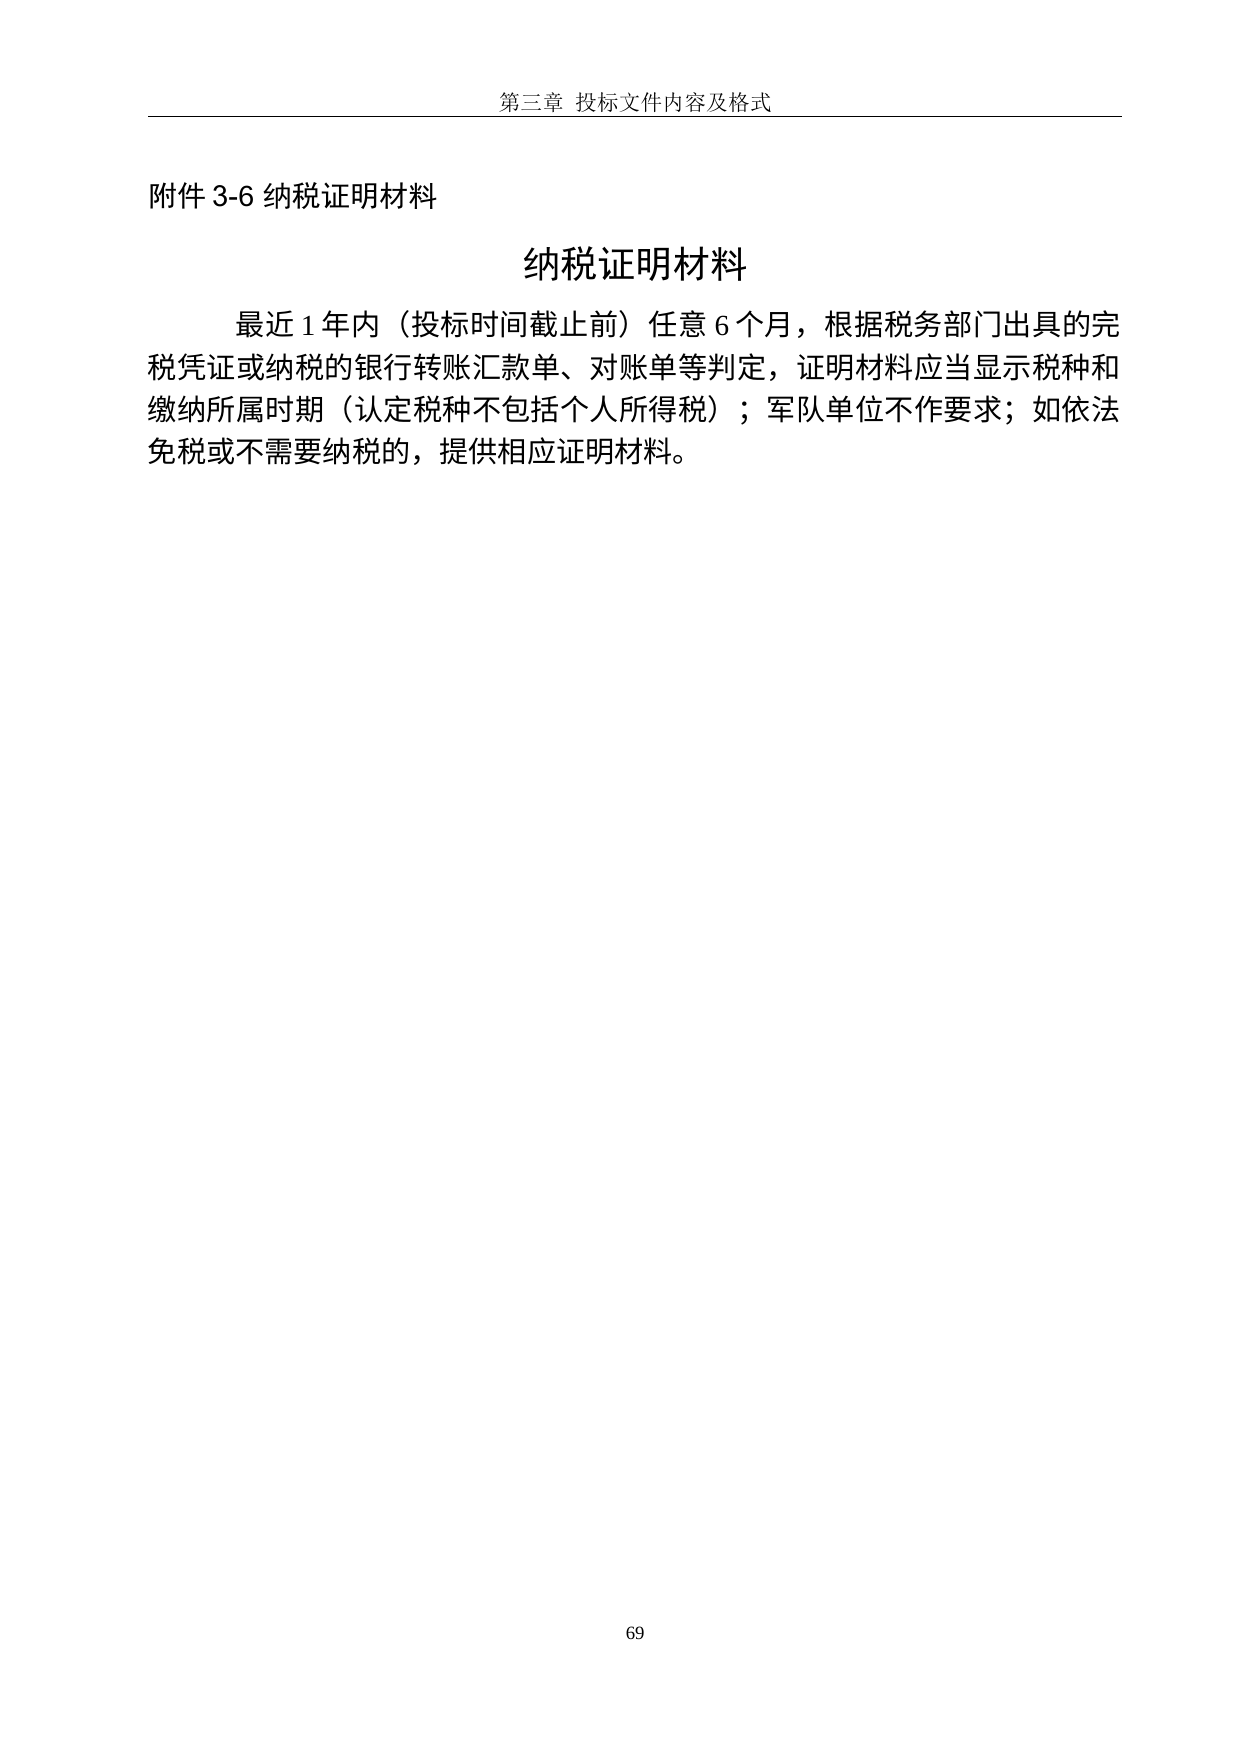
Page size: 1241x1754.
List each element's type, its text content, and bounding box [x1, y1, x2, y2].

text 纳税证明材料 [148, 231, 1122, 289]
subtitle 附件3-6 纳税证明材料 [148, 160, 1122, 218]
text 最近1年内（投标时间截止前）任意6个月，根据税务部门出具的完税凭证或纳税的银行转账汇款单、对账单等判定，证明材料应当显示税种和缴纳所属时期（认定税种不包括个人所得税）；军队单位不作要求；如依法免税或不需要纳税的，提供相应证明材料。 [148, 302, 1122, 471]
